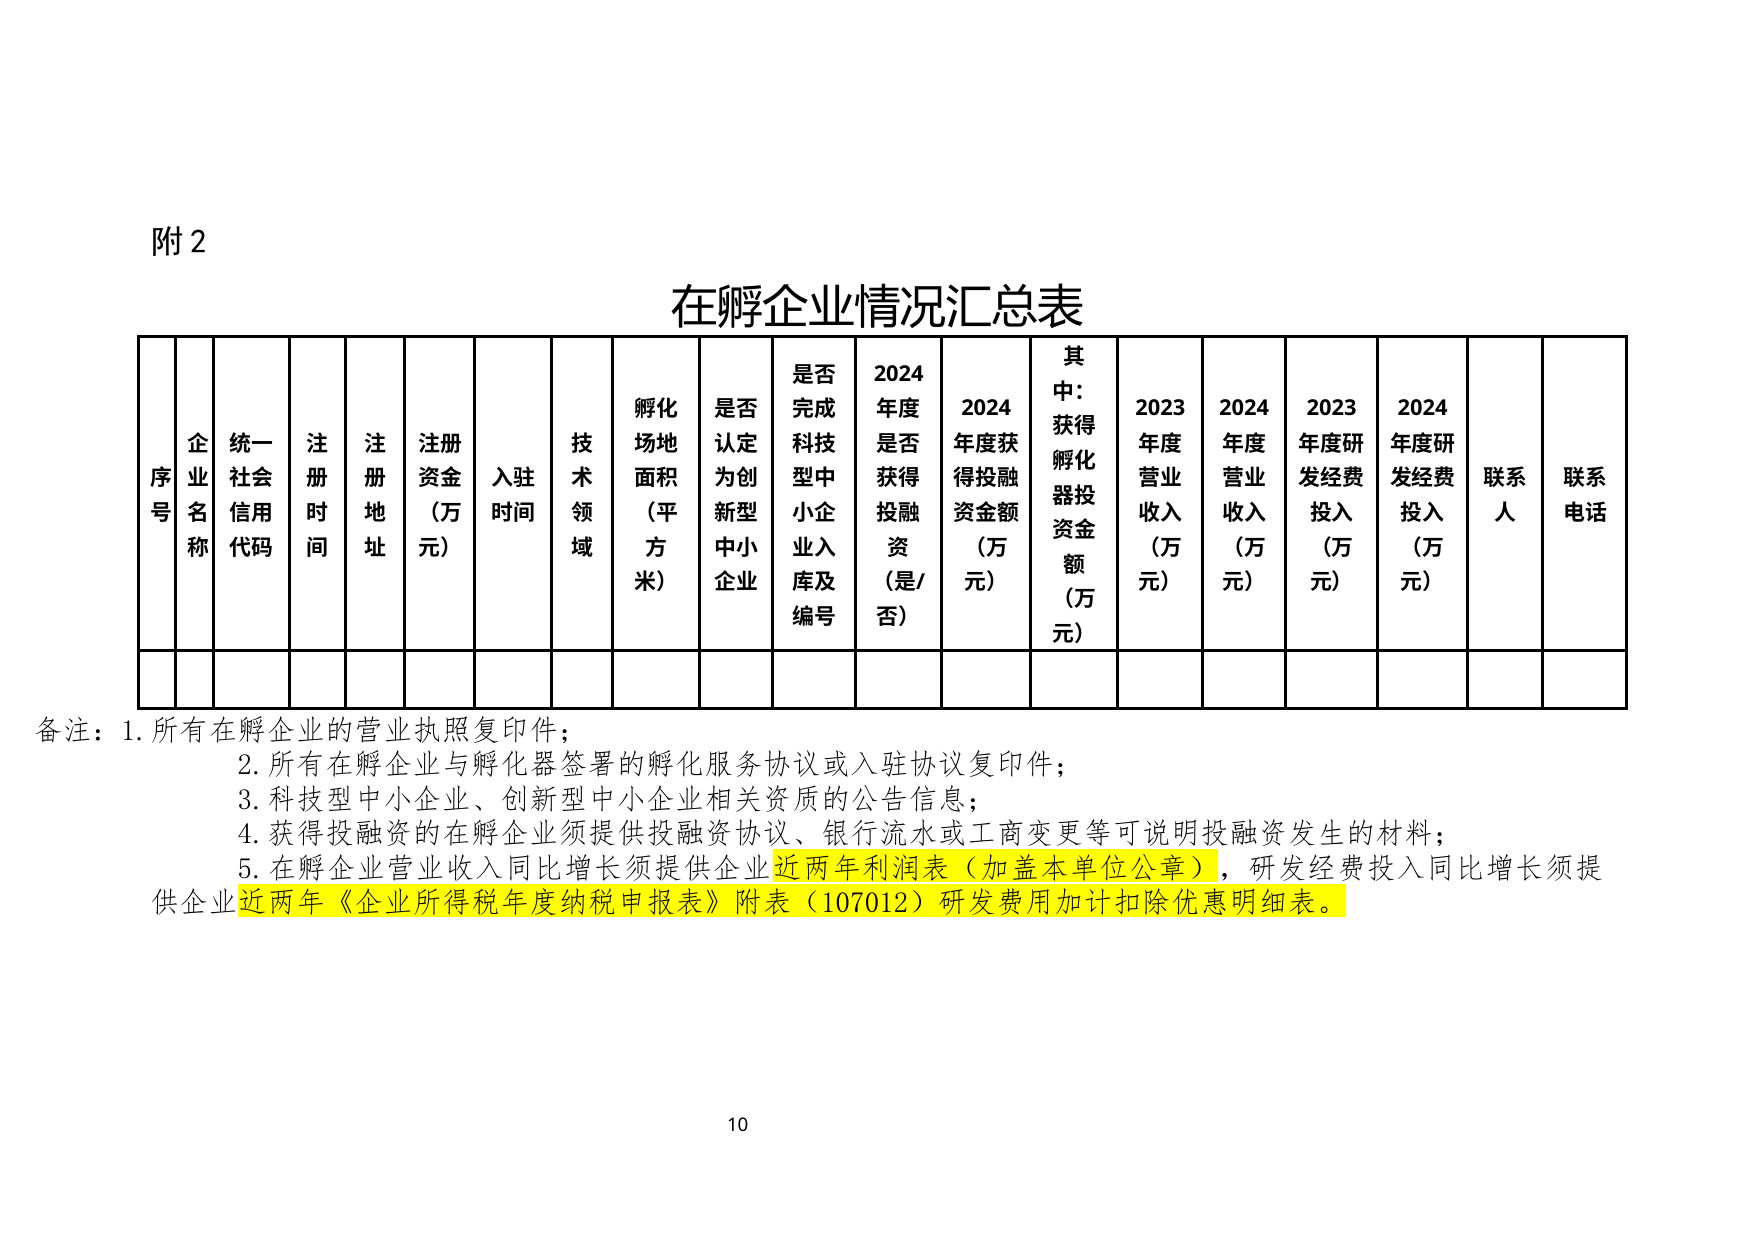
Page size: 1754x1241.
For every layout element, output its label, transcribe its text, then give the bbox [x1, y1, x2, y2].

text 3.科技型中小企业、创新型中小企业相关资质的公告信息； [150, 779, 1604, 814]
table_header 孵化场地面积 （平方米） [614, 338, 698, 649]
table_cell [1469, 652, 1541, 707]
text 4.获得投融资的在孵企业须提供投融资协议、银行流水或工商变更等可说明投融资发生的材料； [150, 814, 1604, 848]
table_header 是否认定为创新型中小企业 [701, 338, 771, 649]
table_cell [406, 652, 473, 707]
table_cell [774, 652, 854, 707]
table_header 2024年度获得投融资金额（万元） [943, 338, 1029, 649]
table_header 序号 [140, 338, 174, 649]
table_cell [1287, 652, 1376, 707]
table_cell [291, 652, 344, 707]
table_header 联系人 [1469, 338, 1541, 649]
table_header 其中：获得孵化器投资金额（万元） [1032, 338, 1116, 649]
table_cell [701, 652, 771, 707]
table_header 2024年度营业收入 （万元） [1204, 338, 1284, 649]
table_header 联系电话 [1544, 338, 1625, 649]
table_header 2024年度是否获得投融资（是/否） [857, 338, 940, 649]
table_cell [1032, 652, 1116, 707]
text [150, 848, 1604, 918]
table_cell [140, 652, 174, 707]
table_header 统一社会信用代码 [215, 338, 288, 649]
table_header 入驻时间 [476, 338, 550, 649]
table_cell [215, 652, 288, 707]
text 备注：1.所有在孵企业的营业执照复印件； [33, 710, 1604, 745]
table_cell [1204, 652, 1284, 707]
table_cell [553, 652, 611, 707]
table_cell [1544, 652, 1625, 707]
text 附2 [150, 205, 1604, 274]
table_header 2024年度研发经费投入 （万元） [1379, 338, 1466, 649]
table_cell [1379, 652, 1466, 707]
table_cell [177, 652, 212, 707]
table_header 2023年度研发经费投入 （万元） [1287, 338, 1376, 649]
table_header 注册时间 [291, 338, 344, 649]
table_cell [614, 652, 698, 707]
table_header 技术领域 [553, 338, 611, 649]
table_cell [476, 652, 550, 707]
table_header 注册地址 [347, 338, 403, 649]
table_cell [943, 652, 1029, 707]
table_header 企业名称 [177, 338, 212, 649]
text 2.所有在孵企业与孵化器签署的孵化服务协议或入驻协议复印件； [150, 745, 1604, 779]
text 在孵企业情况汇总表 [150, 274, 1604, 335]
table_cell [857, 652, 940, 707]
table_cell [1119, 652, 1201, 707]
table_header 是否完成科技型中小企业入库及编号 [774, 338, 854, 649]
table_cell [347, 652, 403, 707]
table_header 2023年度营业收入 （万元） [1119, 338, 1201, 649]
table_header 注册资金（万元） [406, 338, 473, 649]
